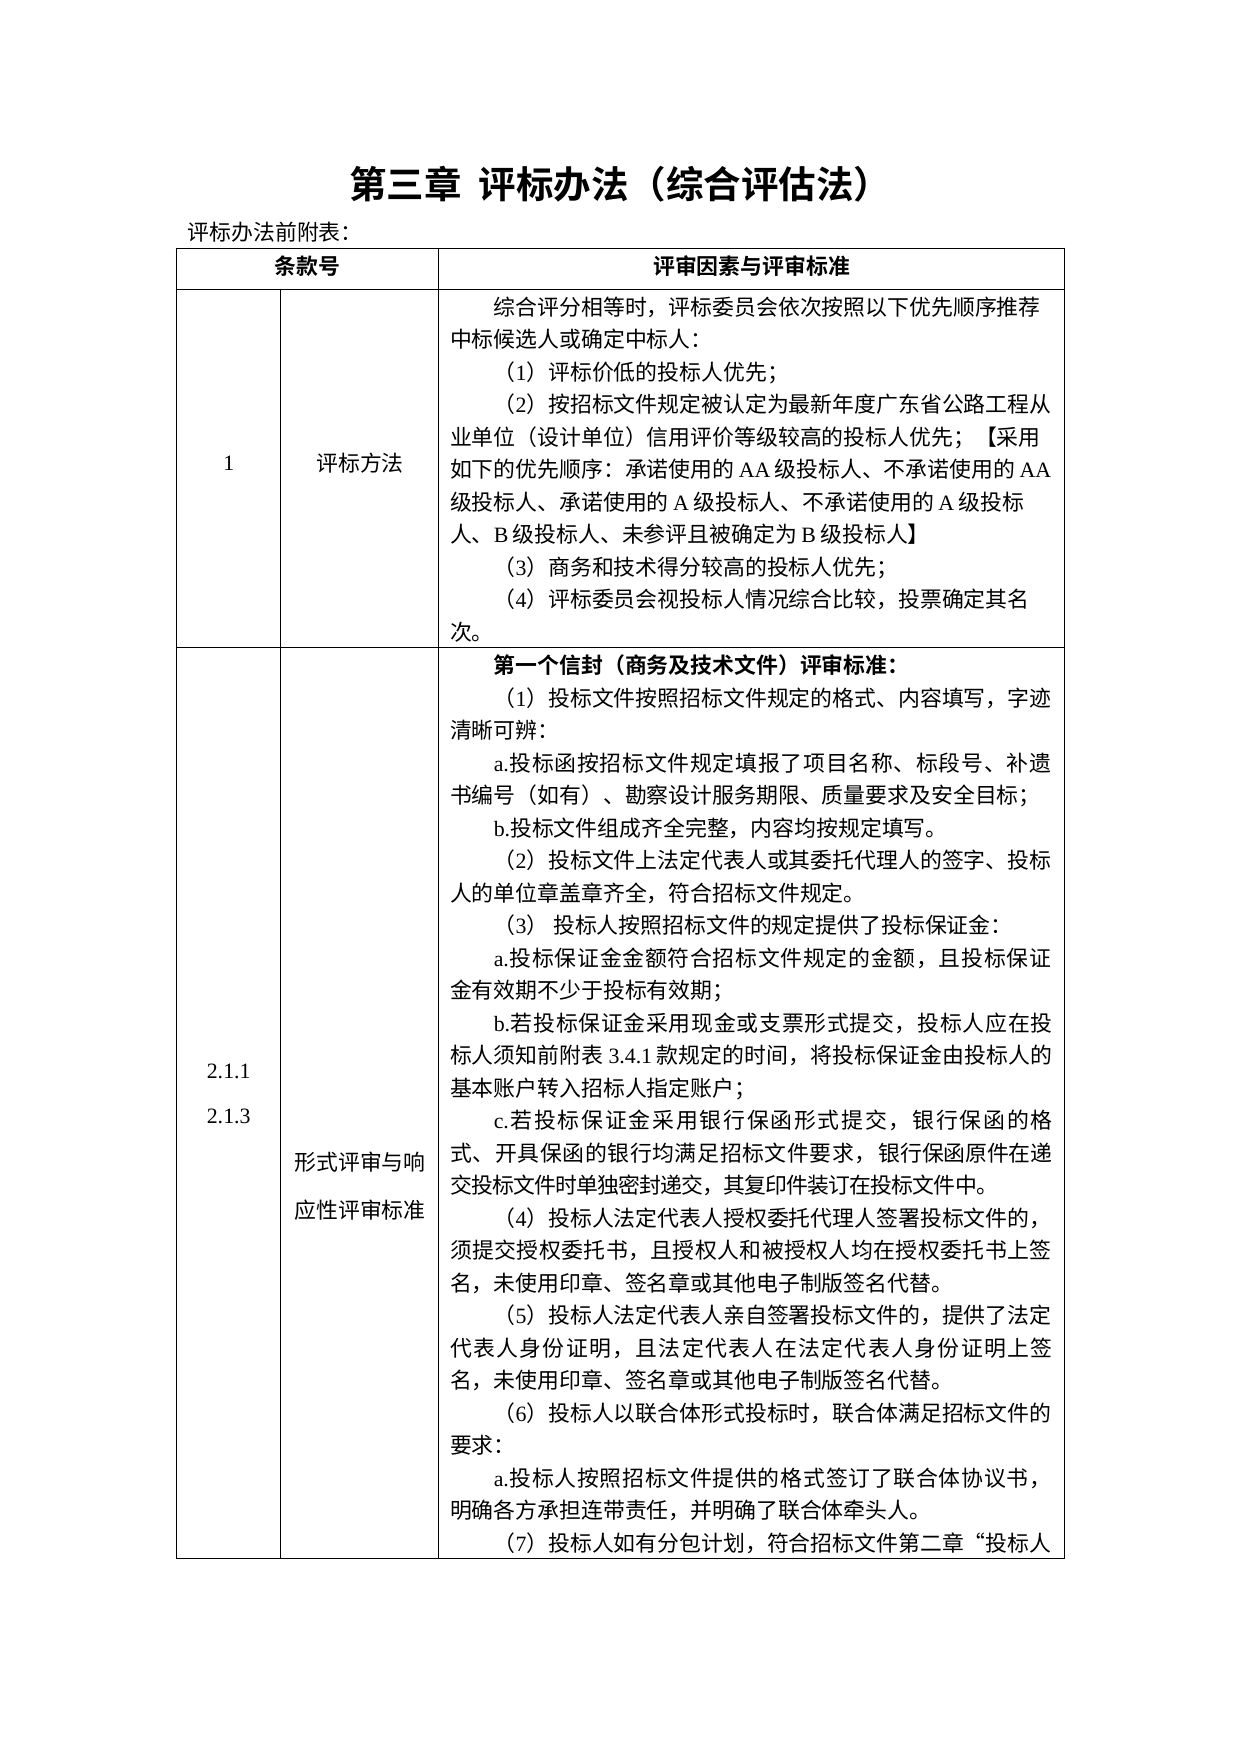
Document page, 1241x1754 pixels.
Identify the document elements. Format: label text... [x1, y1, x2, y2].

text 第三章 评标办法（综合评估法） [187, 150, 1053, 215]
text 评标办法前附表： [187, 215, 1053, 247]
table_cell 综合评分相等时，评标委员会依次按照以下优先顺序推荐中标候选人或确定中标人： （1）评标价低的投标人优先； （2）按招标文件规定被认定为最新年度广东省公路工程从业单位（设计单位）信用评价等级较高的投标人优先；【采用如下的优先顺序：承诺使用的AA级投标人、不承诺使用的AA级投标人、承诺使用的A级投标人、不承诺使用的A级投标人、B级投标人、未参评且被确定为B级投标人】 （3）商务和技术得分较高的投标人优先； （4）评标委员会视投标人情况综合比较，投票确定其名次。 [439, 290, 1064, 647]
table_header 评审因素与评审标准 [439, 249, 1064, 288]
table_header 条款号 [177, 249, 438, 288]
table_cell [439, 648, 1064, 1558]
table_cell 评标方法 [281, 290, 438, 647]
table_cell 1 [177, 290, 280, 647]
table_cell 2.1.1 2.1.3 2.1.1 2.1.3 [177, 648, 280, 1558]
table_cell 形式评审与响应性评审标准 形式评审与响应性评审标准 [281, 648, 438, 1558]
